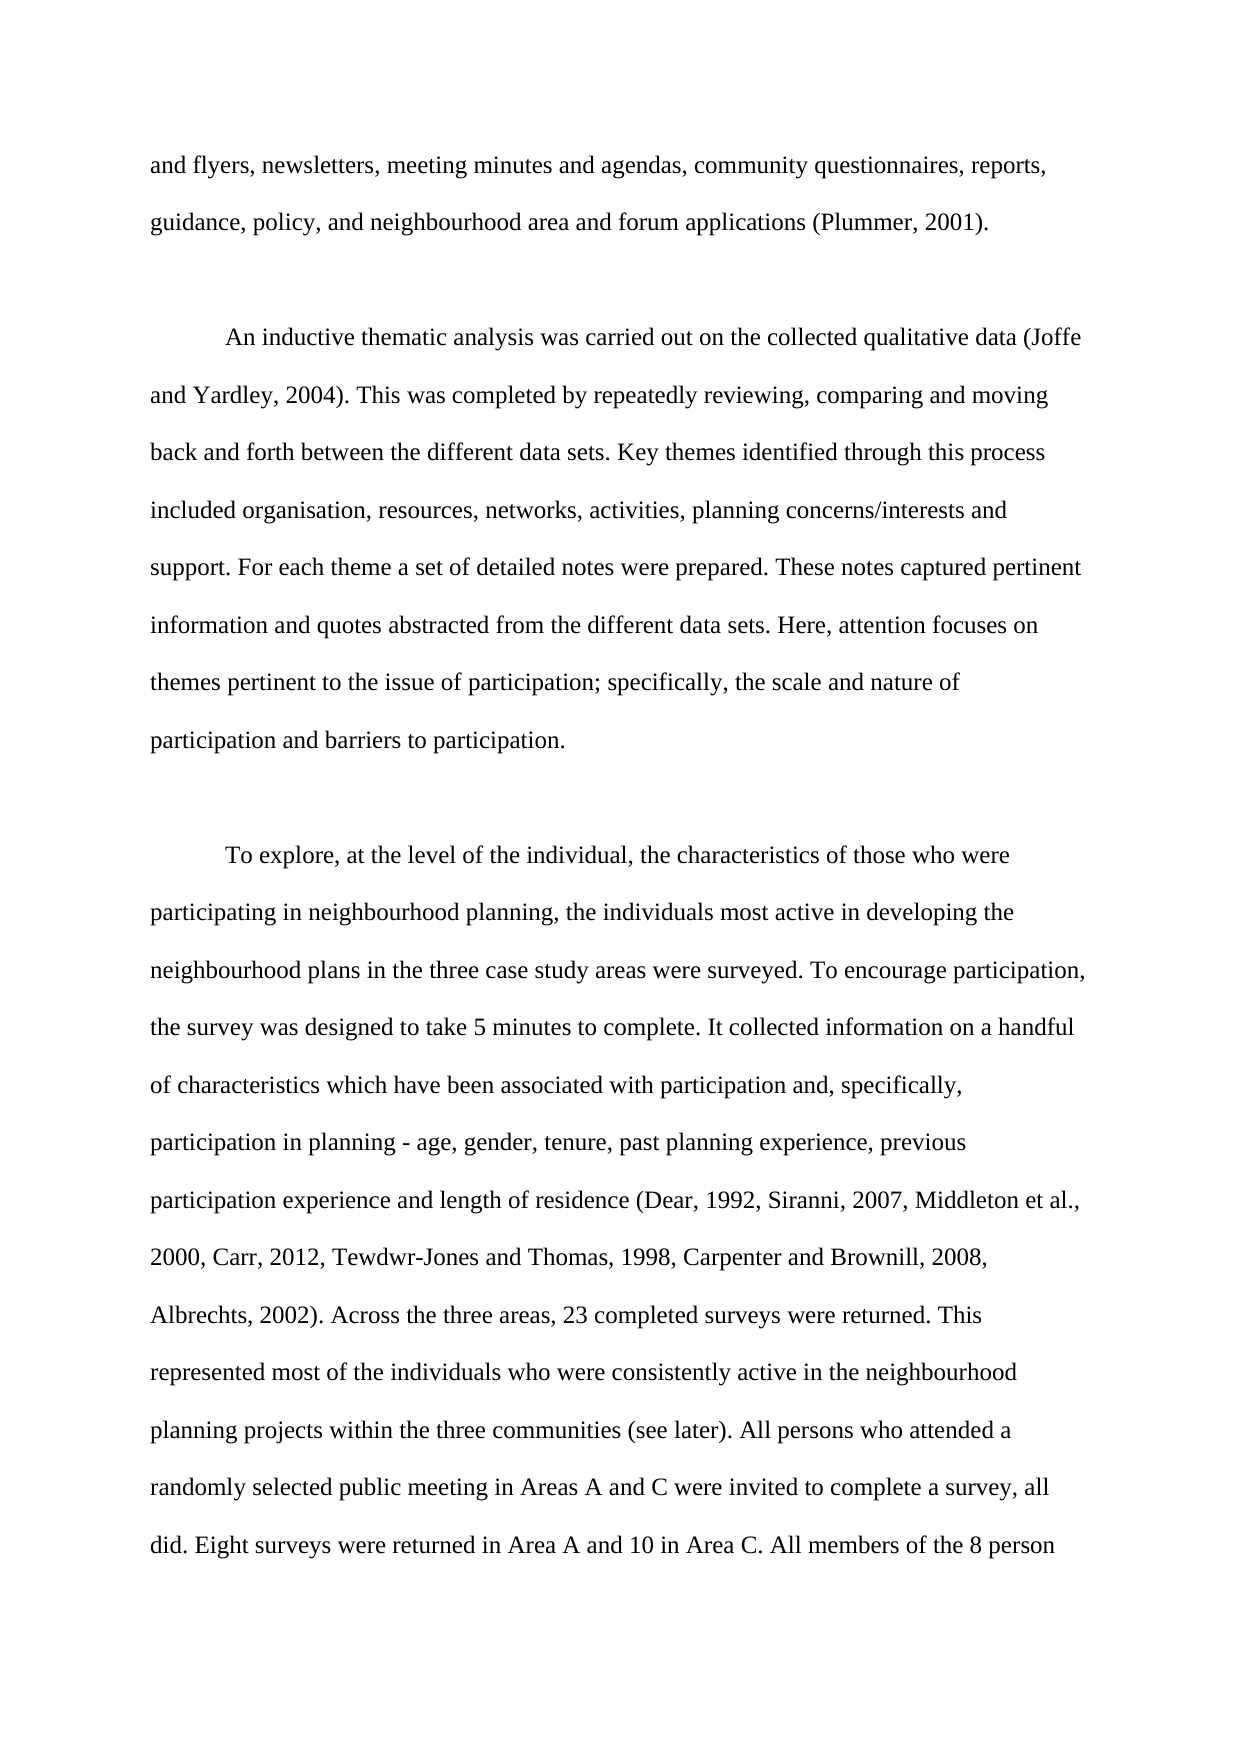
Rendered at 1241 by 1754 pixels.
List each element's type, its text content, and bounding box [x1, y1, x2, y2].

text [150, 150, 1090, 236]
text An inductive thematic analysis was carried out on the collected qualitative data (Joffe and Yardley, 2004). This was completed by repeatedly reviewing, comparing and moving back and forth between the different data sets. Key themes identified through this process included organisation, resources, networks, activities, planning concerns/interests and support. For each theme a set of detailed notes were prepared. These notes captured pertinent information and quotes abstracted from the different data sets. Here, attention focuses on themes pertinent to the issue of participation; specifically, the scale and nature of participation and barriers to participation. [150, 322, 1090, 754]
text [150, 840, 1090, 1559]
